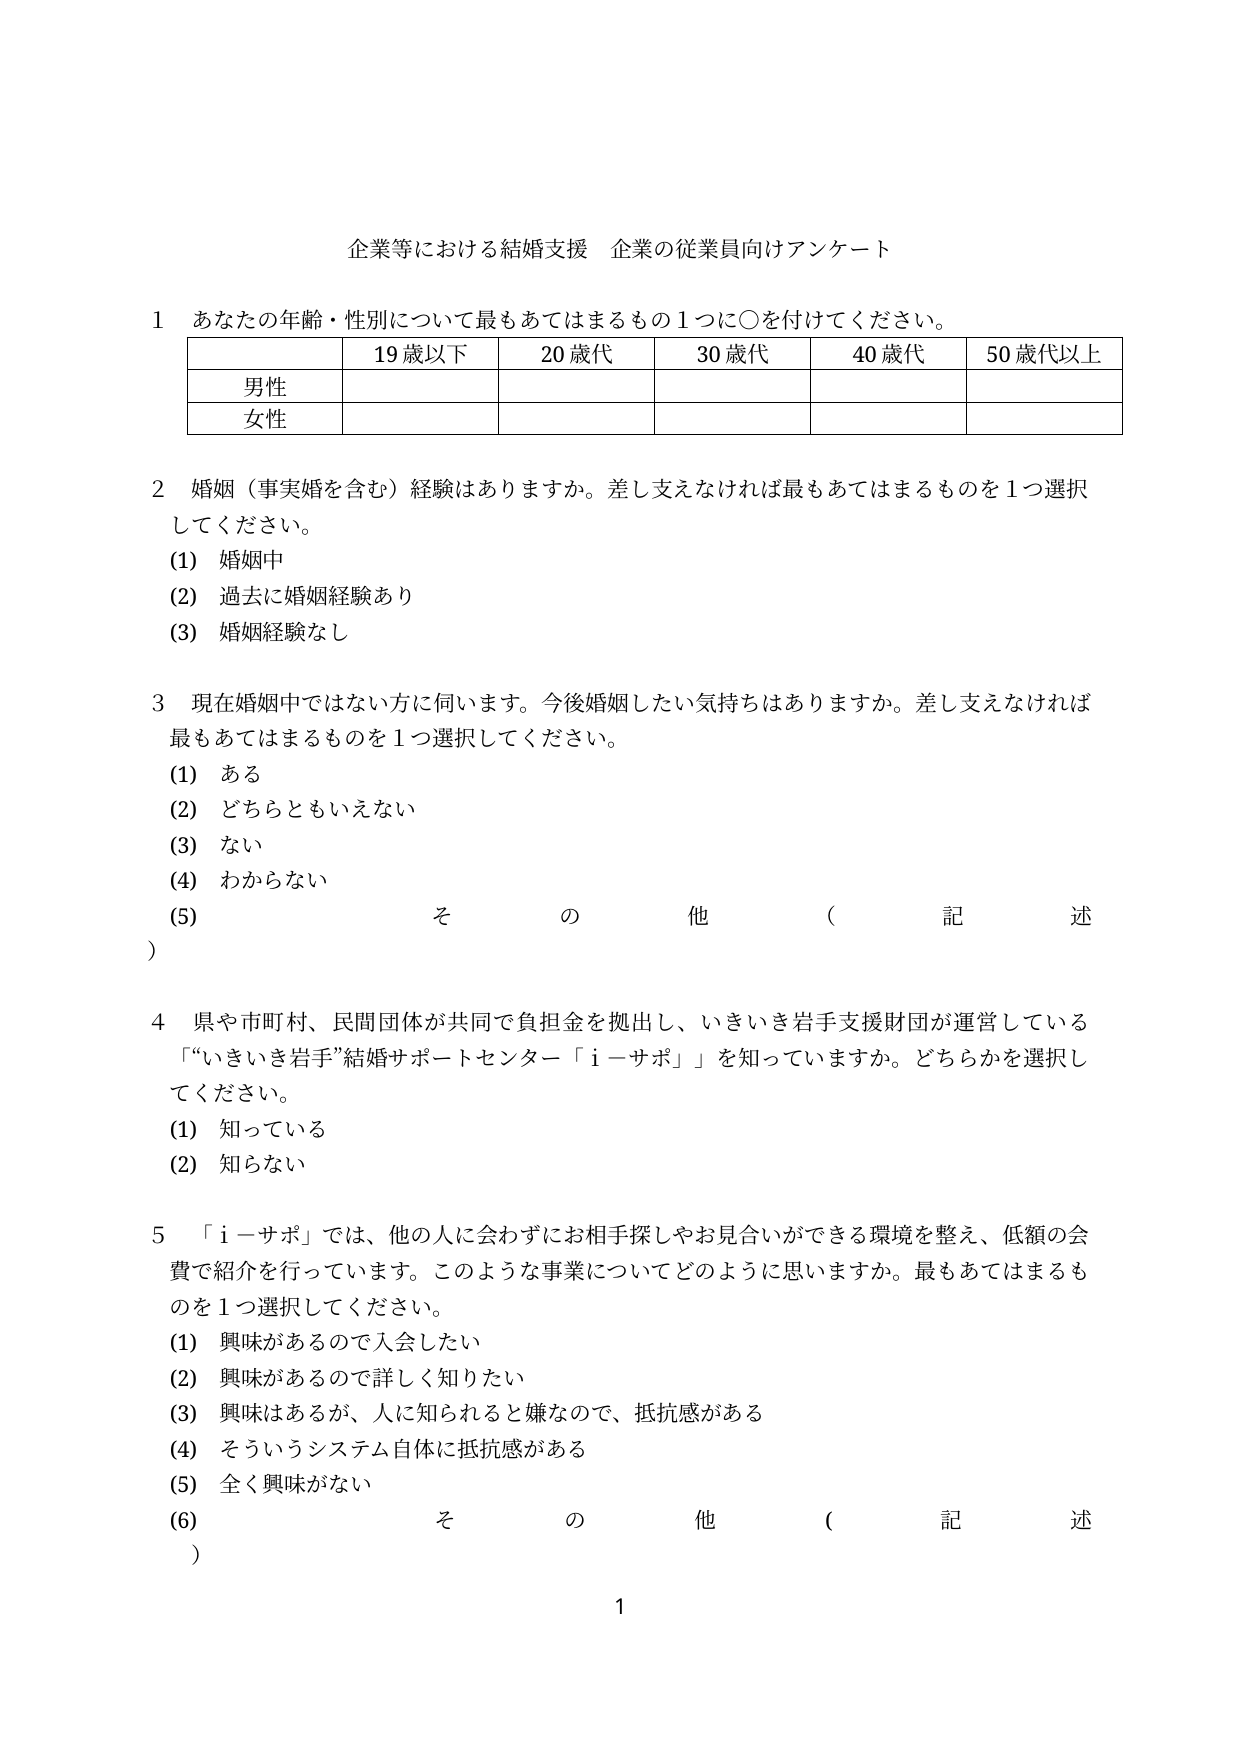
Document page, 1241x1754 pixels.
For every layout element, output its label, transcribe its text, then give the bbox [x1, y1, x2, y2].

text 企業等における結婚支援 企業の従業員向けアンケート [148, 230, 1092, 266]
text (4) そういうシステム自体に抵抗感がある [148, 1430, 1092, 1465]
table_header 40歳代 [811, 338, 966, 369]
text (1) ある [148, 755, 1092, 790]
text (5) 全く興味がない [148, 1465, 1092, 1501]
text ３ 現在婚姻中ではない方に伺います。今後婚姻したい気持ちはありますか。差し支えなければ最もあてはまるものを１つ選択してください。 [148, 684, 1092, 755]
table_cell [967, 403, 1122, 434]
table_cell [811, 403, 966, 434]
table_cell [499, 403, 654, 434]
table_header [188, 338, 342, 369]
table_cell [655, 403, 810, 434]
text (4) わからない [148, 861, 1092, 897]
table_header 19歳以下 [343, 338, 498, 369]
text (1) 興味があるので入会したい [148, 1323, 1092, 1359]
text (3) 興味はあるが、人に知られると嫌なので、抵抗感がある [148, 1394, 1092, 1430]
text (2) 知らない [148, 1146, 1092, 1181]
text ２ 婚姻（事実婚を含む）経験はありますか。差し支えなければ最もあてはまるものを１つ選択してください。 [148, 471, 1092, 542]
table_cell 女性 [188, 403, 342, 434]
text (3) ない [148, 826, 1092, 861]
text ５ 「ｉ－サポ」では、他の人に会わずにお相手探しやお見合いができる環境を整え、低額の会費で紹介を行っています。このような事業についてどのように思いますか。最もあてはまるものを１つ選択してください。 [148, 1217, 1092, 1323]
table_cell [343, 370, 498, 402]
table_cell [655, 370, 810, 402]
table_cell [499, 370, 654, 402]
table_cell [967, 370, 1122, 402]
text (6) その他(記述 ） [169, 1501, 1092, 1572]
text (3) 婚姻経験なし [148, 613, 1092, 648]
text (2) 興味があるので詳しく知りたい [148, 1359, 1092, 1394]
table_cell [343, 403, 498, 434]
table_header 30歳代 [655, 338, 810, 369]
table_cell [811, 370, 966, 402]
table_header 50歳代以上 [967, 338, 1122, 369]
text (1) 婚姻中 [148, 542, 1092, 577]
text １ あなたの年齢・性別について最もあてはまるもの１つに○を付けてください。 [148, 301, 1092, 337]
text (2) どちらともいえない [148, 790, 1092, 826]
table_cell 男性 [188, 370, 342, 402]
text (2) 過去に婚姻経験あり [148, 577, 1092, 613]
text ４ 県や市町村、民間団体が共同で負担金を拠出し、いきいき岩手支援財団が運営している「“いきいき岩手”結婚サポートセンター「ｉ－サポ」」を知っていますか。どちらかを選択してください。 [148, 1003, 1092, 1110]
table_header 20歳代 [499, 338, 654, 369]
text (5) その他（記述 ） [148, 897, 1092, 968]
text (1) 知っている [148, 1110, 1092, 1146]
